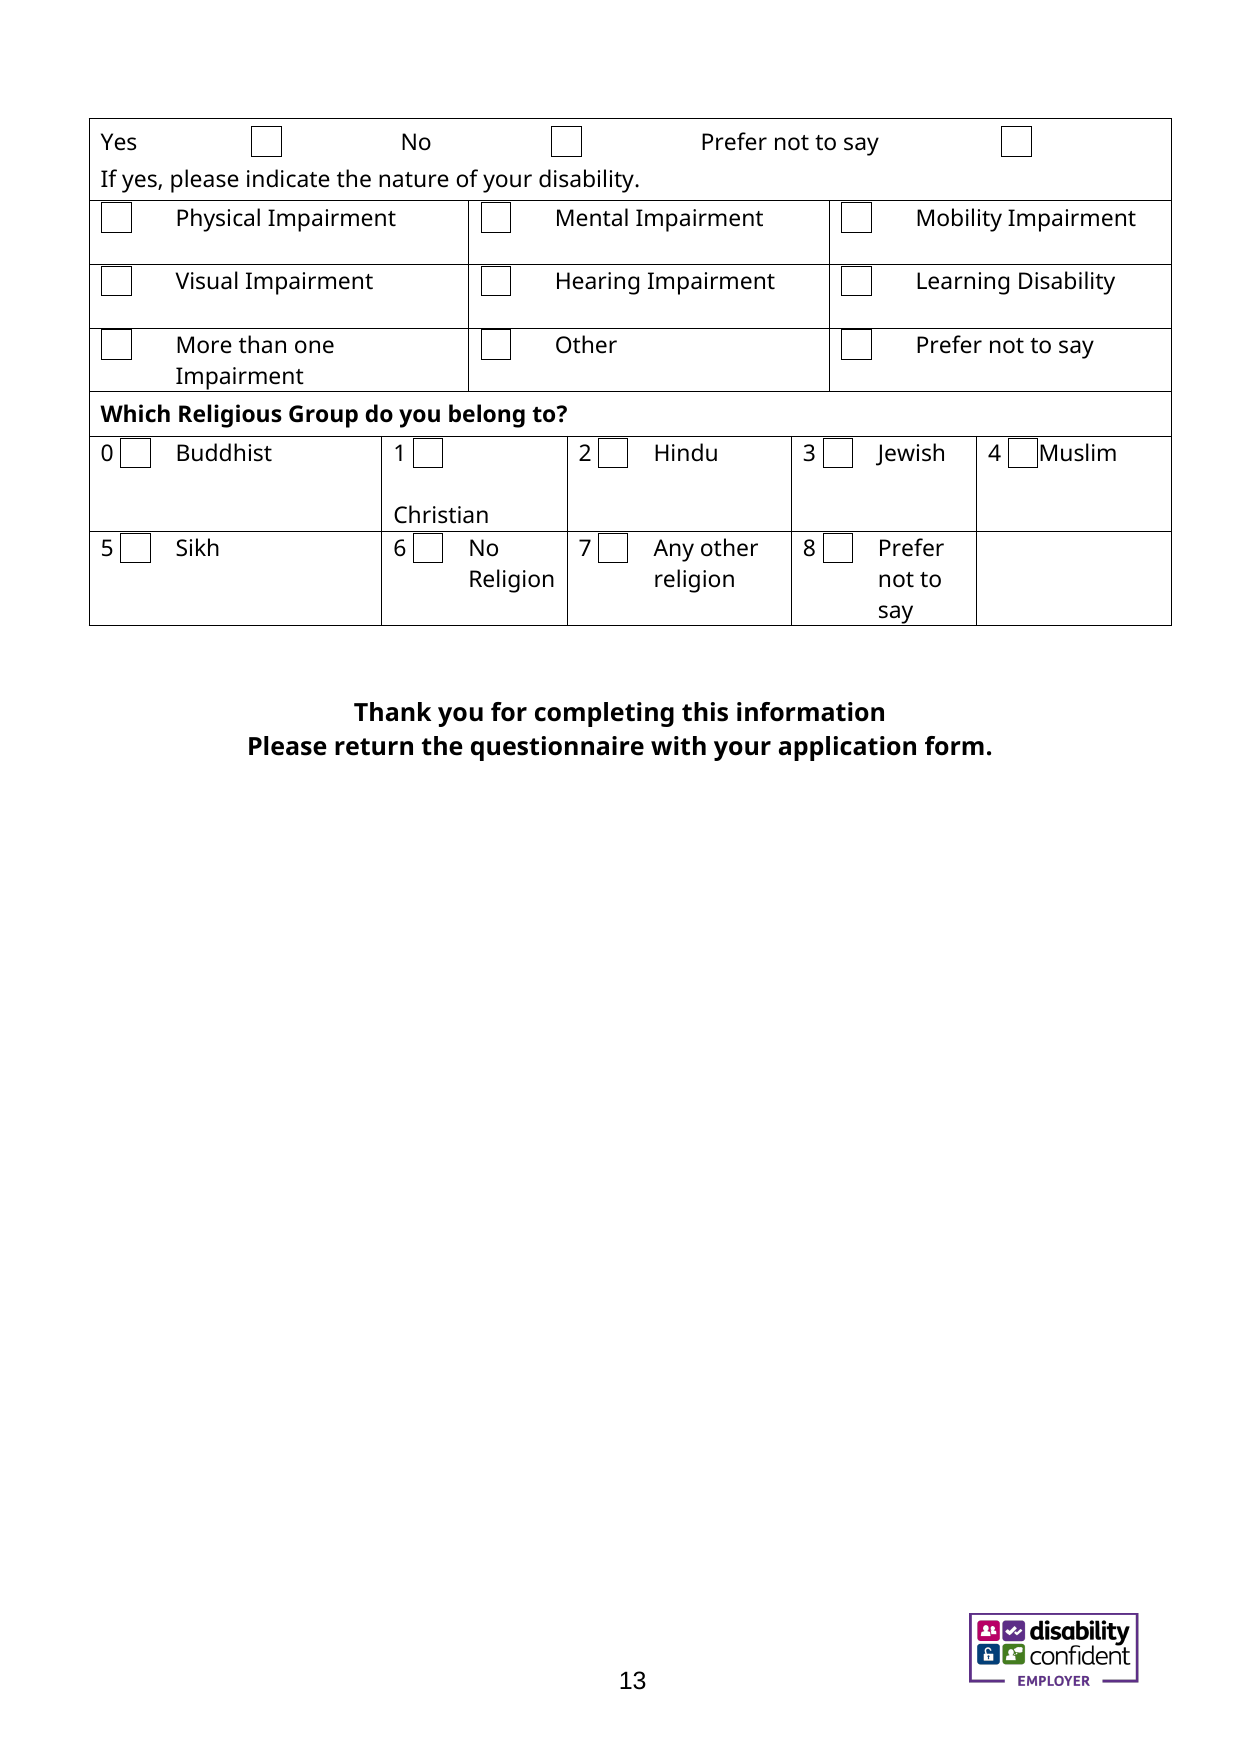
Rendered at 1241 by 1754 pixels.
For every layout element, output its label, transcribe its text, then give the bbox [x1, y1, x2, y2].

table_cell Other [469, 329, 829, 391]
table_cell Hearing Impairment [469, 265, 829, 327]
table_cell More than one Impairment [90, 329, 468, 391]
table_cell Mobility Impairment [830, 201, 1171, 264]
table_cell Which Religious Group do you belong to? [90, 392, 1171, 436]
table_cell 1 Christian [382, 437, 567, 531]
text Thank you for completing this information [89, 694, 1152, 729]
table_cell 2 Hindu [568, 437, 791, 531]
table_cell Mental Impairment [469, 201, 829, 264]
table_cell 8 Prefer not to say [792, 532, 976, 625]
table_cell [977, 532, 1171, 625]
text Please return the questionnaire with your application form. [89, 729, 1152, 763]
table_cell Prefer not to say [830, 329, 1171, 391]
table_cell Physical Impairment [90, 201, 468, 264]
table_cell 0 Buddhist [90, 437, 381, 531]
picture [968, 1613, 1139, 1690]
table_cell 6 No Religion [382, 532, 567, 625]
table_cell 7 Any other religion [568, 532, 791, 625]
table_cell 5 Sikh [90, 532, 381, 625]
table_cell 4 Muslim [977, 437, 1171, 531]
table_cell Learning Disability [830, 265, 1171, 327]
table_cell Visual Impairment [90, 265, 468, 327]
table_cell 3 Jewish [792, 437, 976, 531]
